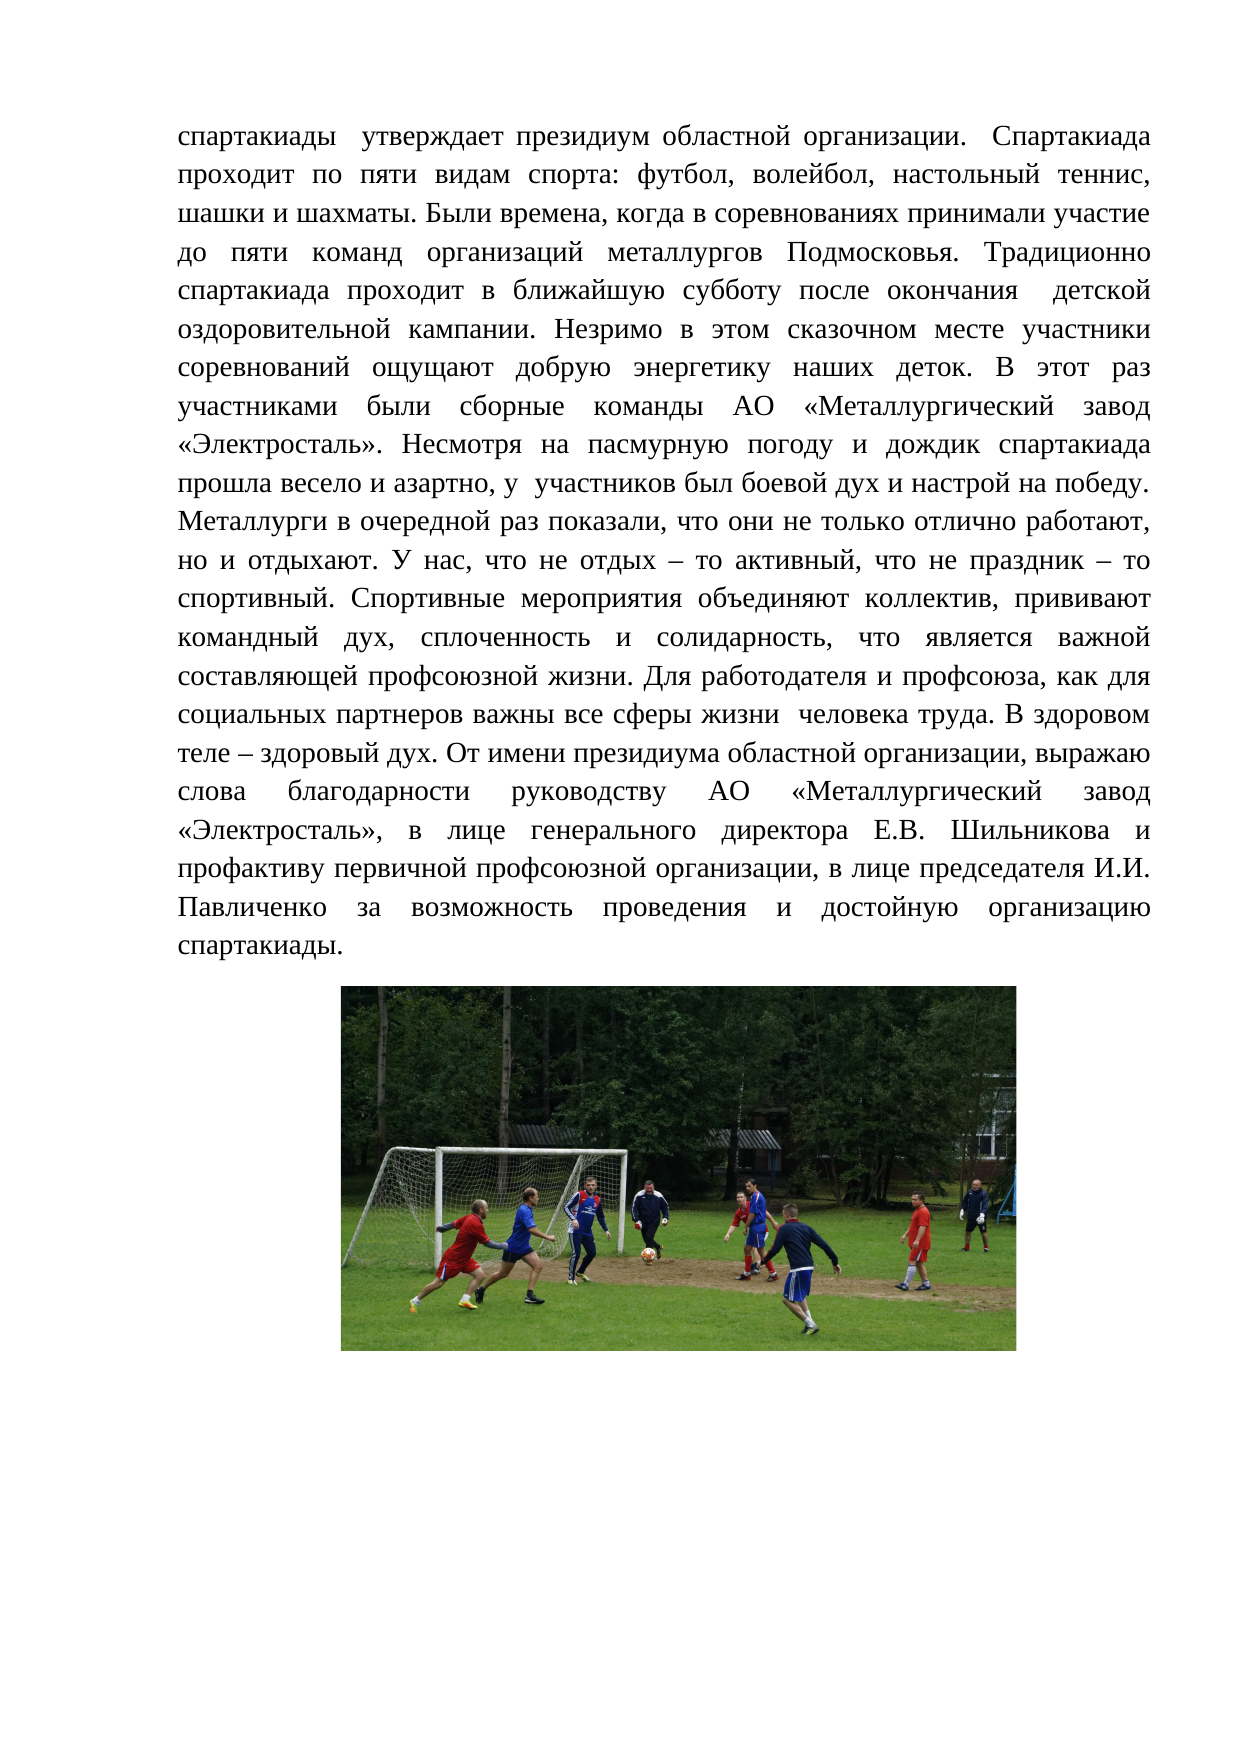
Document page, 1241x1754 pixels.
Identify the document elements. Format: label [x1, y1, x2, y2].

text [177, 118, 1152, 961]
picture [340, 986, 1017, 1351]
